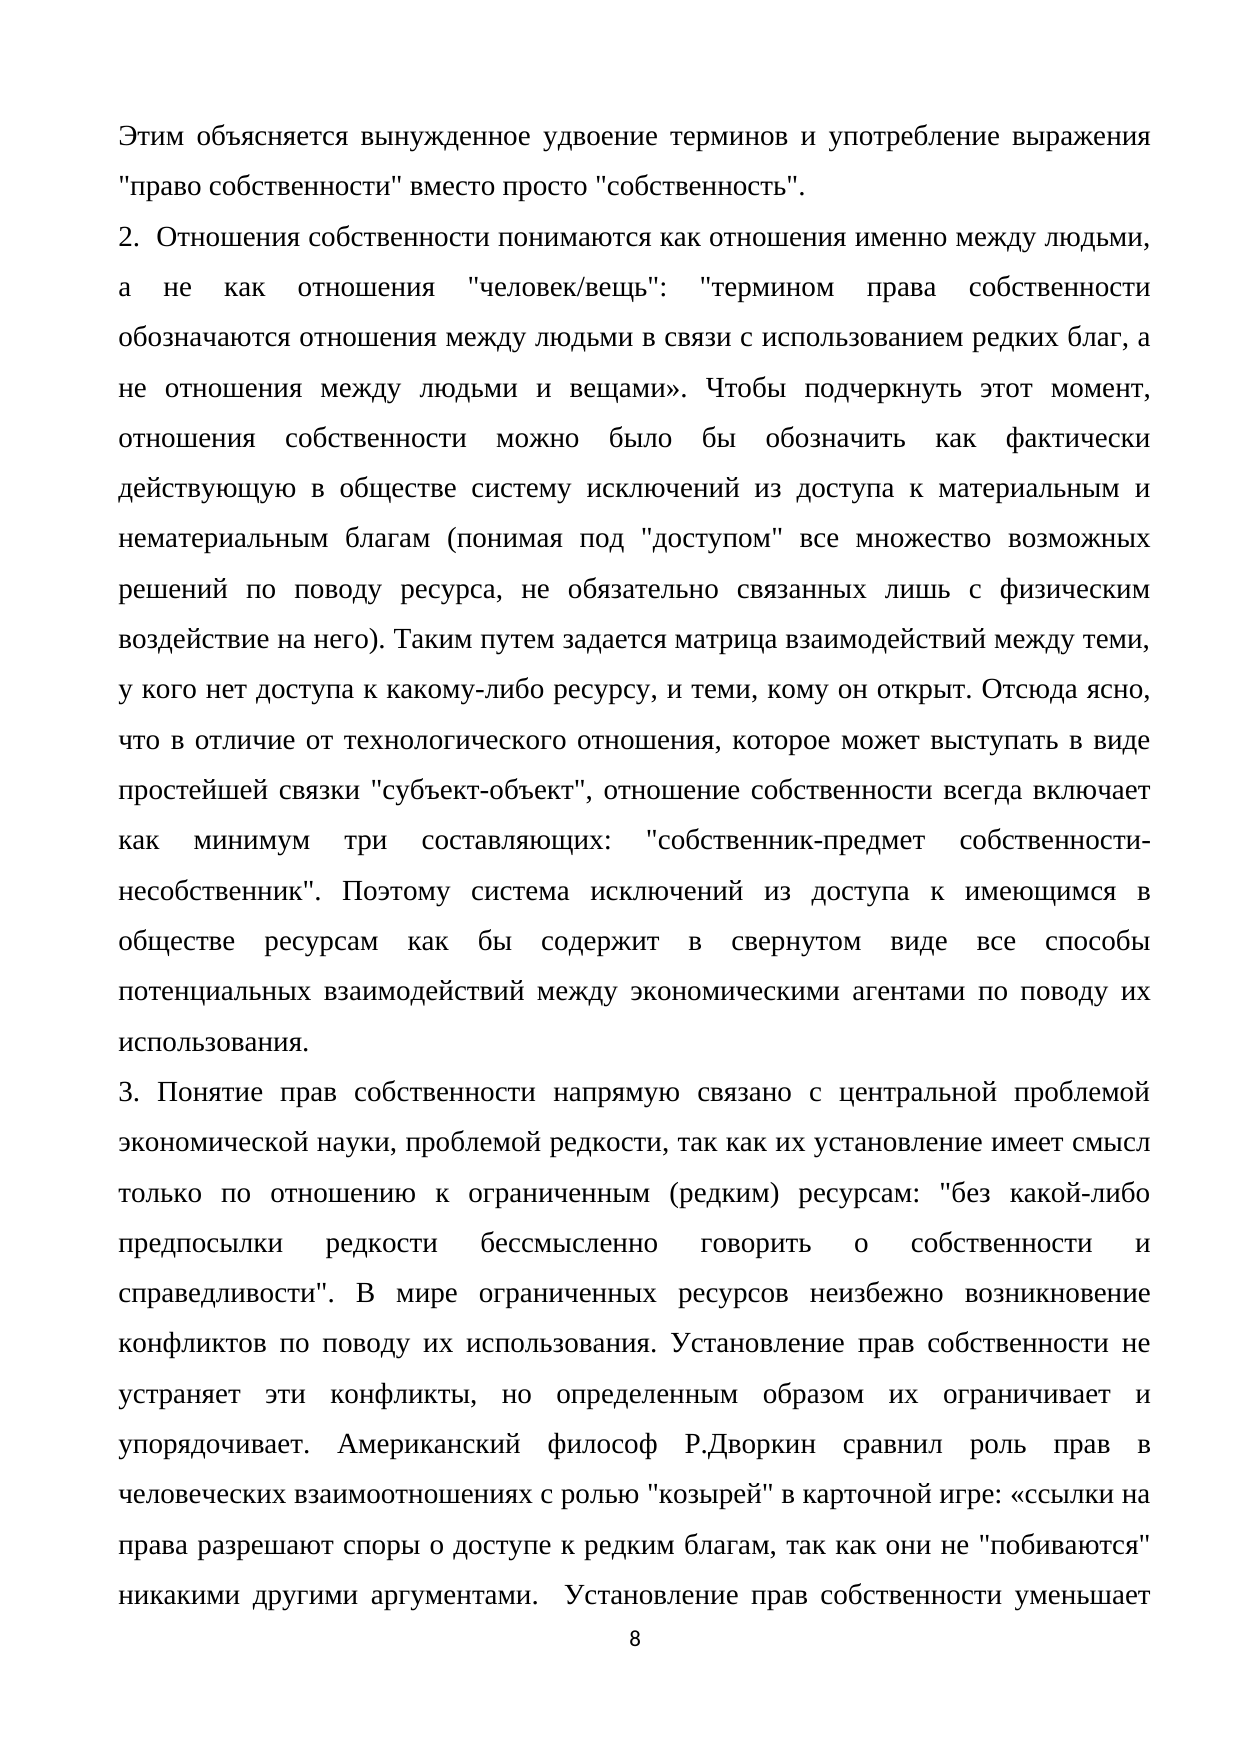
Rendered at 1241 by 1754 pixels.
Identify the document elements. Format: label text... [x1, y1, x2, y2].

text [118, 1074, 1152, 1611]
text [118, 118, 1152, 202]
text 2. Отношения собственности понимаются как отношения именно между людьми, а не как отношения "человек/вещь": "термином права собственности обозначаются отношения между людьми в связи c использованием редких благ, а не отношения между людьми и вещами». Чтобы подчеркнуть этот момент, отношения собственности можно было бы обозначить как фактически действующую в обществе систему исключений из доступа к материальным и нематериальным благам (понимая под "доступом" все множество возможных решений по поводу ресурса, не обязательно связанных лишь с физическим воздействие на него). Таким путем задается матрица взаимодействий между теми, у кого нет доступа к какому-либо ресурсу, и теми, кому он открыт. Отсюда ясно, что в отличие от технологического отношения, которое может выступать в виде простейшей связки "субъект-объект", отношение собственности всегда включает как минимум три составляющих: "собственник-предмет собственности-несобственник". Поэтому система исключений из доступа к имеющимся в обществе ресурсам как бы содержит в свернутом виде все способы потенциальных взаимодействий между экономическими агентами по поводу их использования. [118, 219, 1152, 1057]
